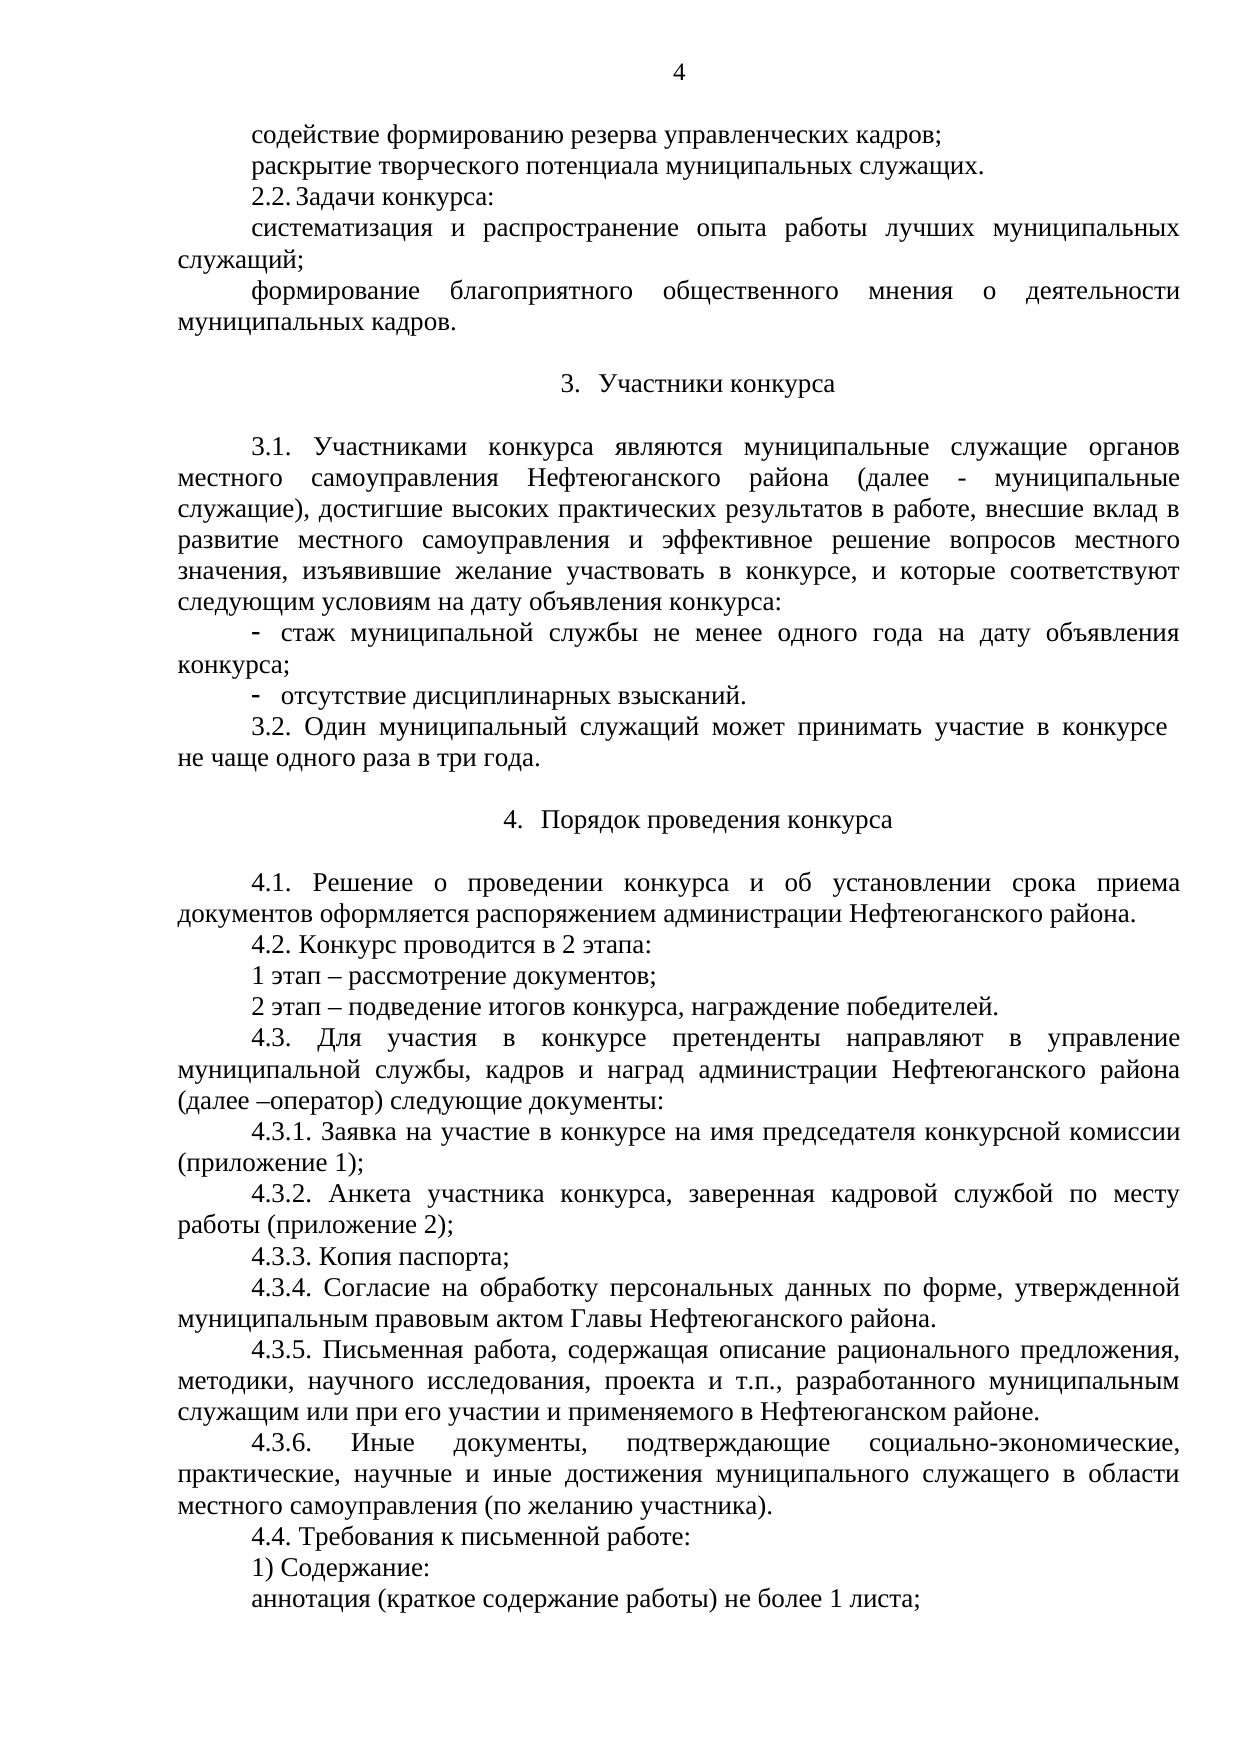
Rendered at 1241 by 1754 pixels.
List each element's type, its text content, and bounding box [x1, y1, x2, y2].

text 3.1. Участниками конкурса являются муниципальные служащие органов местного самоуправления Нефтеюганского района (далее - муниципальные служащие), достигшие высоких практических результатов в работе, внесшие вклад в развитие местного самоуправления и эффективное решение вопросов местного значения, изъявившие желание участвовать в конкурсе, и которые соответствуют следующим условиям на дату объявления конкурса: [177, 429, 1181, 616]
text 4.3.6. Иные документы, подтверждающие социально-экономические, практические, научные и иные достижения муниципального служащего в области местного самоуправления (по желанию участника). [177, 1426, 1181, 1520]
text раскрытие творческого потенциала муниципальных служащих. [177, 149, 1181, 180]
text 1 этап – рассмотрение документов; [177, 959, 1181, 990]
text 4.1. Решение о проведении конкурса и об установлении срока приема документов оформляется распоряжением администрации Нефтеюганского района. [177, 866, 1181, 928]
list Порядок проведения конкурса [215, 803, 1181, 835]
text 4.3.5. Письменная работа, содержащая описание рационального предложения, методики, научного исследования, проекта и т.п., разработанного муниципальным служащим или при его участии и применяемого в Нефтеюганском районе. [177, 1333, 1181, 1426]
list стаж муниципальной службы не менее одного года на дату объявления конкурса; [177, 616, 1181, 679]
text 4.2. Конкурс проводится в 2 этапа: [177, 928, 1181, 959]
text 2 этап – подведение итогов конкурса, награждение победителей. [177, 990, 1181, 1022]
list Задачи конкурса: [177, 180, 1181, 212]
text 4.3. Для участия в конкурсе претенденты направляют в управление муниципальной службы, кадров и наград администрации Нефтеюганского района (далее –оператор) следующие документы: [177, 1022, 1181, 1115]
text 4.3.1. Заявка на участие в конкурсе на имя председателя конкурсной комиссии (приложение 1); [177, 1115, 1181, 1177]
text 4.3.2. Анкета участника конкурса, заверенная кадровой службой по месту работы (приложение 2); [177, 1177, 1181, 1239]
text 1) Содержание: [177, 1551, 1181, 1582]
text 4.4. Требования к письменной работе: [177, 1520, 1181, 1551]
list Участники конкурса [215, 367, 1181, 398]
text формирование благоприятного общественного мнения о деятельности муниципальных кадров. [177, 274, 1181, 336]
list содействие формированию резерва управленческих кадров; [177, 118, 1181, 149]
text 3.2. Один муниципальный служащий может принимать участие в конкурсе не чаще одного раза в три года. [177, 710, 1181, 772]
text аннотация (краткое содержание работы) не более 1 листа; [177, 1582, 1181, 1613]
text систематизация и распространение опыта работы лучших муниципальных служащий; [177, 212, 1181, 274]
text 4.3.4. Согласие на обработку персональных данных по форме, утвержденной муниципальным правовым актом Главы Нефтеюганского района. [177, 1271, 1181, 1333]
text 4.3.3. Копия паспорта; [177, 1239, 1181, 1271]
list отсутствие дисциплинарных взысканий. [177, 679, 1181, 710]
